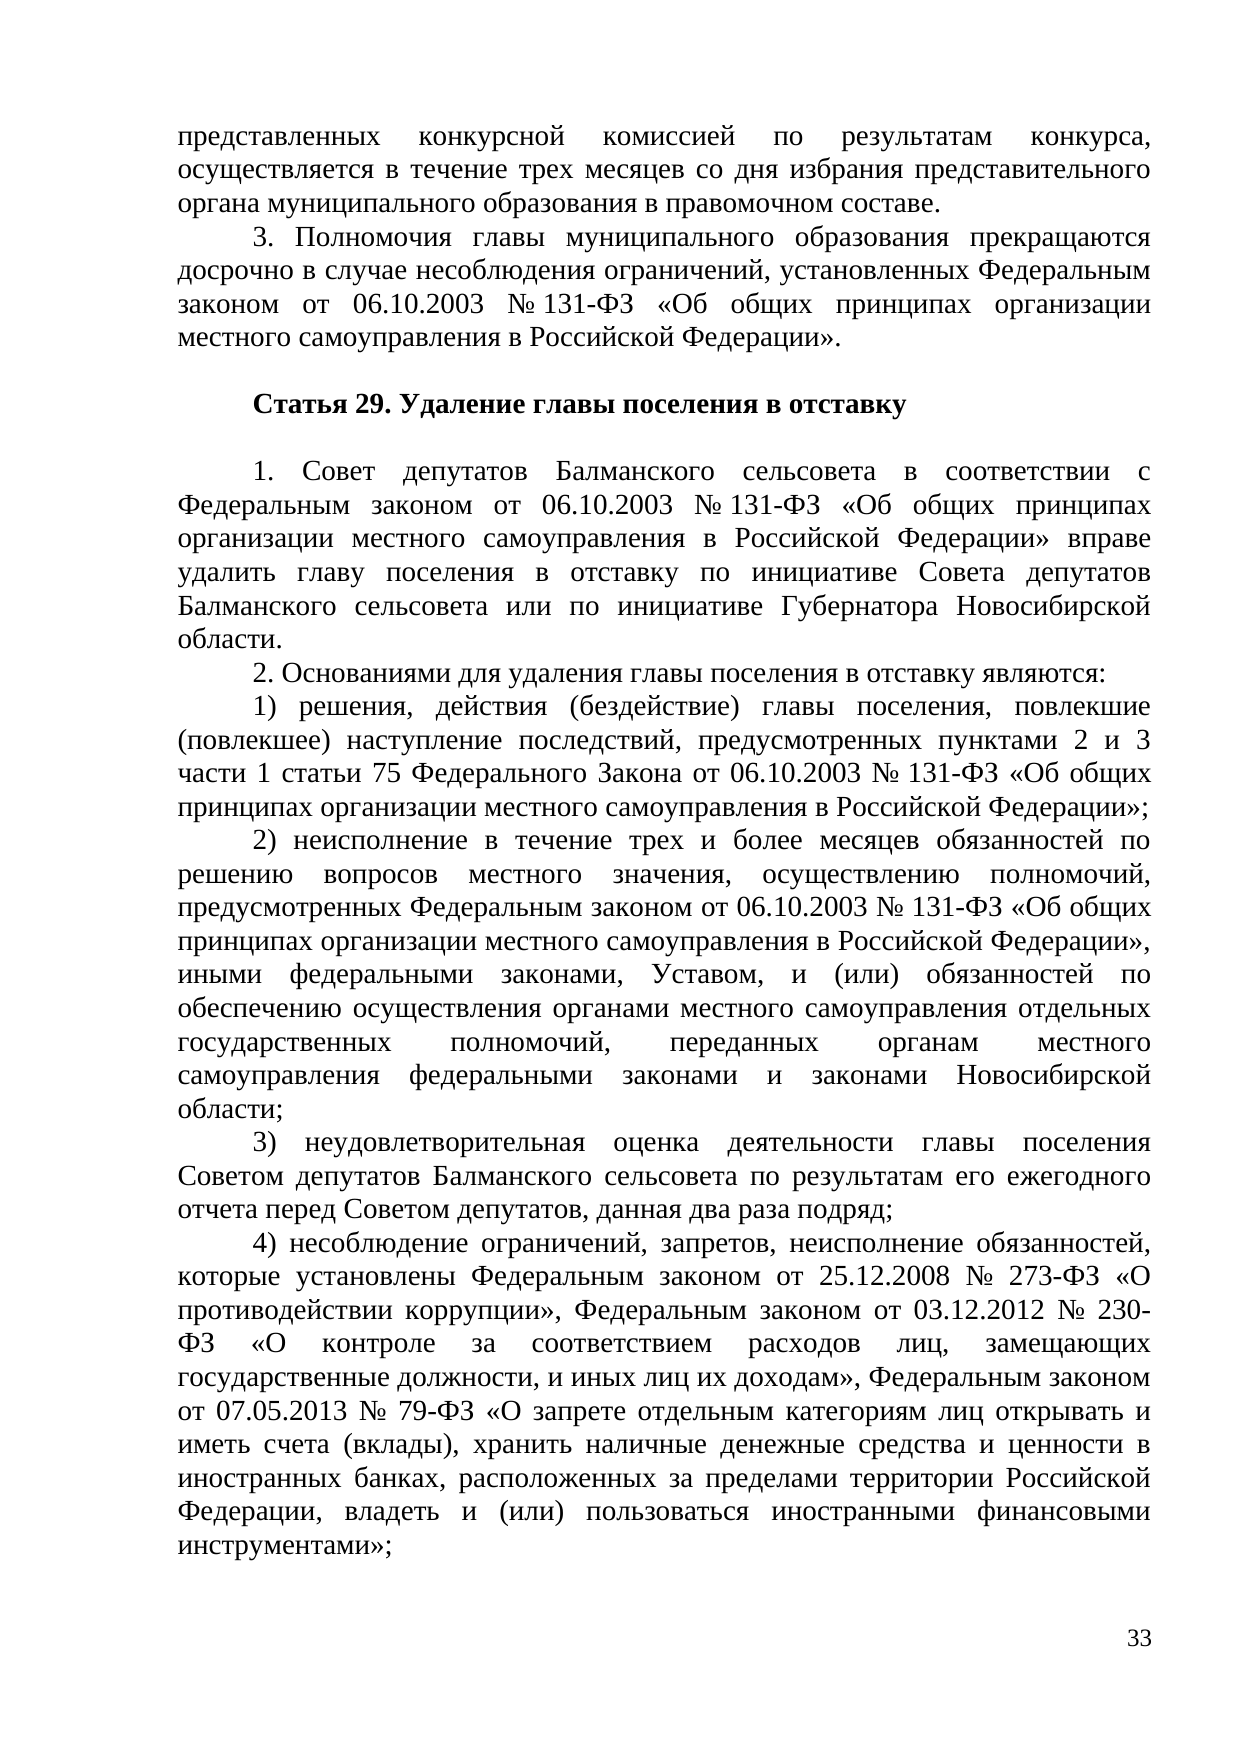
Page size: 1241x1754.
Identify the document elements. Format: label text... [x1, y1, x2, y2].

text 2) неисполнение в течение трех и более месяцев обязанностей по решению вопросов местного значения, осуществлению полномочий, предусмотренных Федеральным законом от 06.10.2003 № 131-ФЗ «Об общих принципах организации местного самоуправления в Российской Федерации», иными федеральными законами, Уставом, и (или) обязанностей по обеспечению осуществления органами местного самоуправления отдельных государственных полномочий, переданных органам местного самоуправления федеральными законами и законами Новосибирской области; [177, 822, 1152, 1124]
text 3) неудовлетворительная оценка деятельности главы поселения Советом депутатов Балманского сельсовета по результатам его ежегодного отчета перед Советом депутатов, данная два раза подряд; [177, 1124, 1152, 1225]
text 2. Основаниями для удаления главы поселения в отставку являются: [177, 655, 1152, 688]
text 3. Полномочия главы муниципального образования прекращаются досрочно в случае несоблюдения ограничений, установленных Федеральным законом от 06.10.2003 № 131-ФЗ «Об общих принципах организации местного самоуправления в Российской Федерации». [177, 219, 1152, 353]
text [177, 118, 1152, 219]
text Статья 29. Удаление главы поселения в отставку [177, 386, 1152, 420]
text 4) несоблюдение ограничений, запретов, неисполнение обязанностей, которые установлены Федеральным законом от 25.12.2008 № 273-ФЗ «О противодействии коррупции», Федеральным законом от 03.12.2012 № 230-ФЗ «О контроле за соответствием расходов лиц, замещающих государственные должности, и иных лиц их доходам», Федеральным законом от 07.05.2013 № 79-ФЗ «О запрете отдельным категориям лиц открывать и иметь счета (вклады), хранить наличные денежные средства и ценности в иностранных банках, расположенных за пределами территории Российской Федерации, владеть и (или) пользоваться иностранными финансовыми инструментами»; [177, 1225, 1152, 1560]
text 1. Совет депутатов Балманского сельсовета в соответствии с Федеральным законом от 06.10.2003 № 131-ФЗ «Об общих принципах организации местного самоуправления в Российской Федерации» вправе удалить главу поселения в отставку по инициативе Совета депутатов Балманского сельсовета или по инициативе Губернатора Новосибирской области. [177, 453, 1152, 655]
text 1) решения, действия (бездействие) главы поселения, повлекшие (повлекшее) наступление последствий, предусмотренных пунктами 2 и 3 части 1 статьи 75 Федерального Закона от 06.10.2003 № 131-ФЗ «Об общих принципах организации местного самоуправления в Российской Федерации»; [177, 688, 1152, 822]
